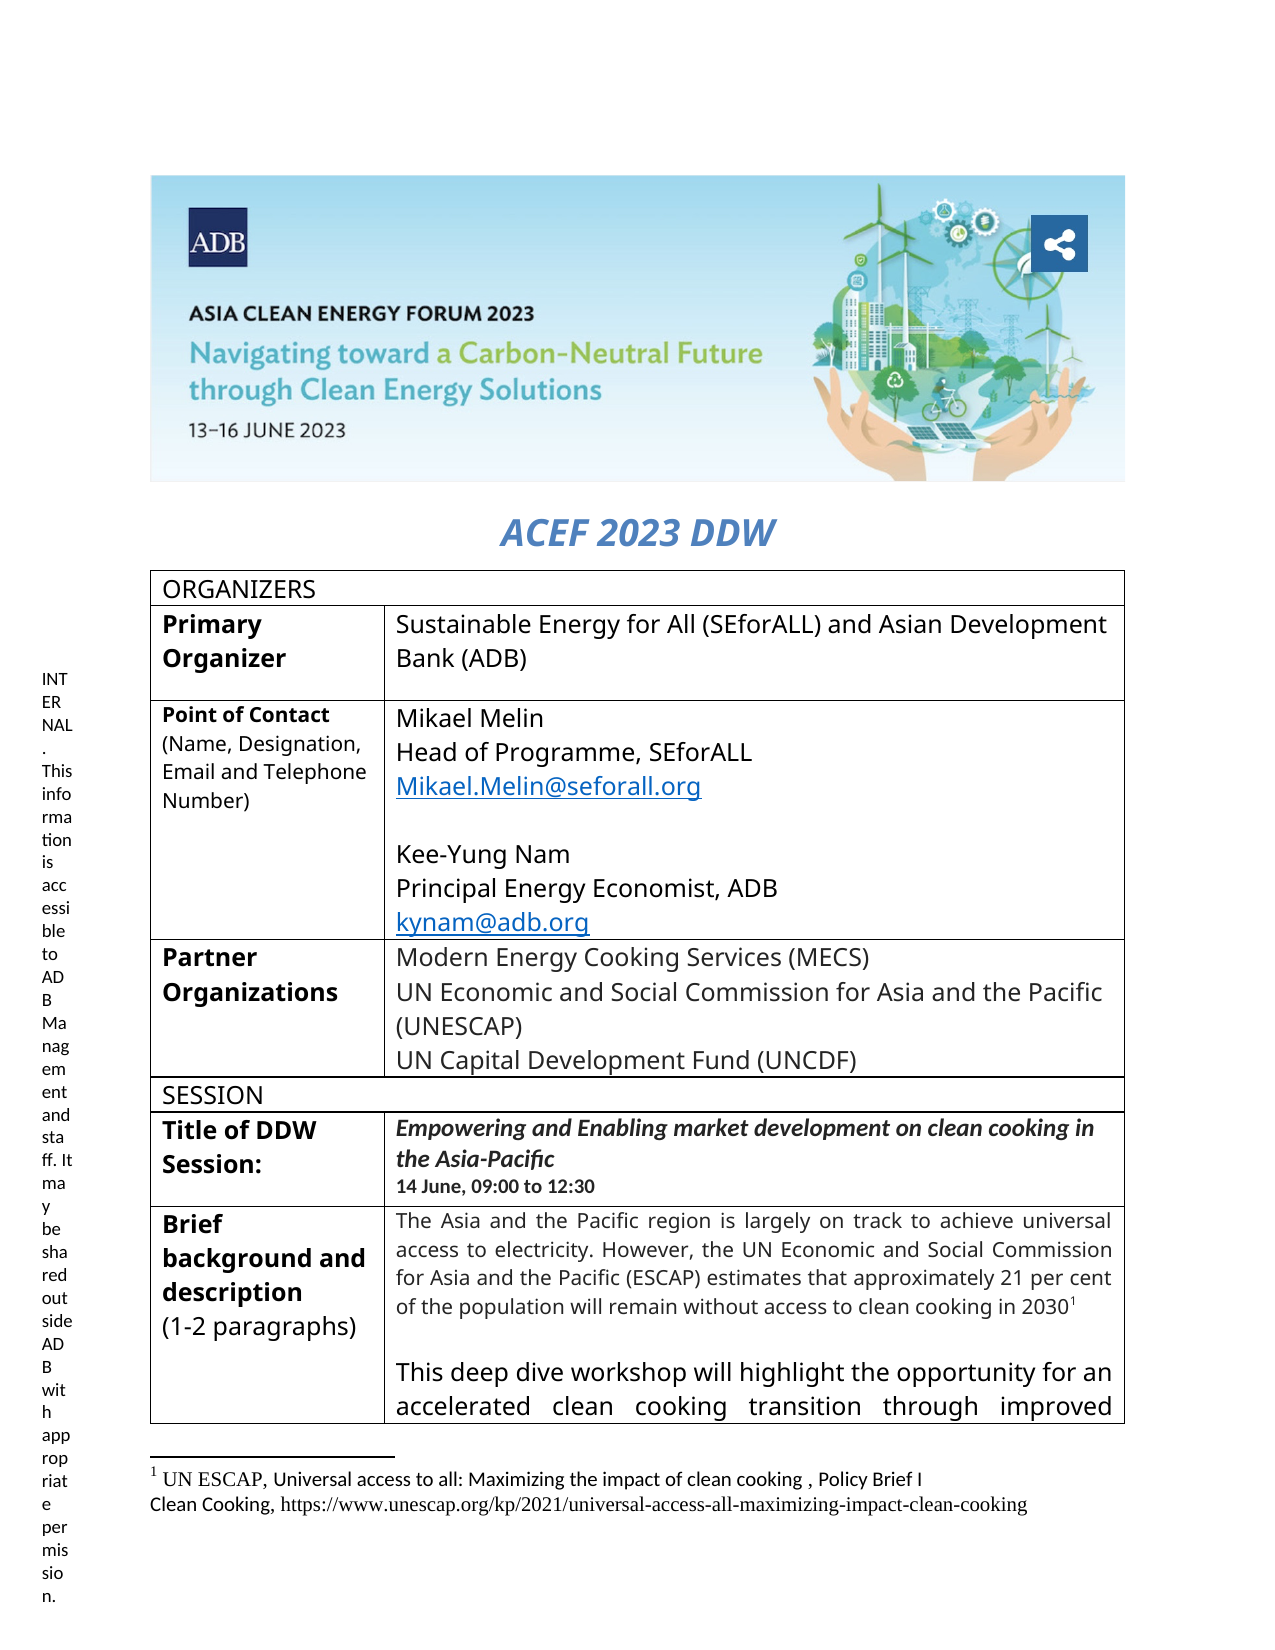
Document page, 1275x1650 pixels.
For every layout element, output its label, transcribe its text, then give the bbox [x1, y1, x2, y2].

picture [150, 175, 1125, 482]
table_header ORGANIZERS [151, 571, 1124, 605]
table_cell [385, 1207, 1124, 1423]
table_cell Empowering and Enabling market development on clean cooking in the Asia-Pacific 14 June, 09:00 to 12:30 [385, 1113, 1124, 1206]
table_cell Sustainable Energy for All (SEforALL) and Asian Development Bank (ADB) [385, 606, 1124, 699]
table_cell Title of DDW Session: [151, 1113, 384, 1206]
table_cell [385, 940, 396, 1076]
table_cell Primary Organizer [151, 606, 384, 699]
table_cell SESSION [151, 1078, 1124, 1111]
table_cell Modern Energy Cooking Services (MECS) UN Economic and Social Commission for Asia and the Pacific (UNESCAP) UN Capital Development Fund (UNCDF) [522, 940, 1124, 1076]
table_cell Point of Contact (Name, Designation, Email and Telephone Number) [151, 701, 384, 939]
table_cell Partner Organizations [151, 940, 384, 1076]
text ACEF 2023 DDW [150, 507, 1125, 558]
table_cell Mikael Melin Head of Programme, SEforALL Mikael.Melin@seforall.org Kee-Yung Nam Principal Energy Economist, ADB kynam@adb.org [385, 701, 1124, 939]
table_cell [151, 1207, 384, 1423]
